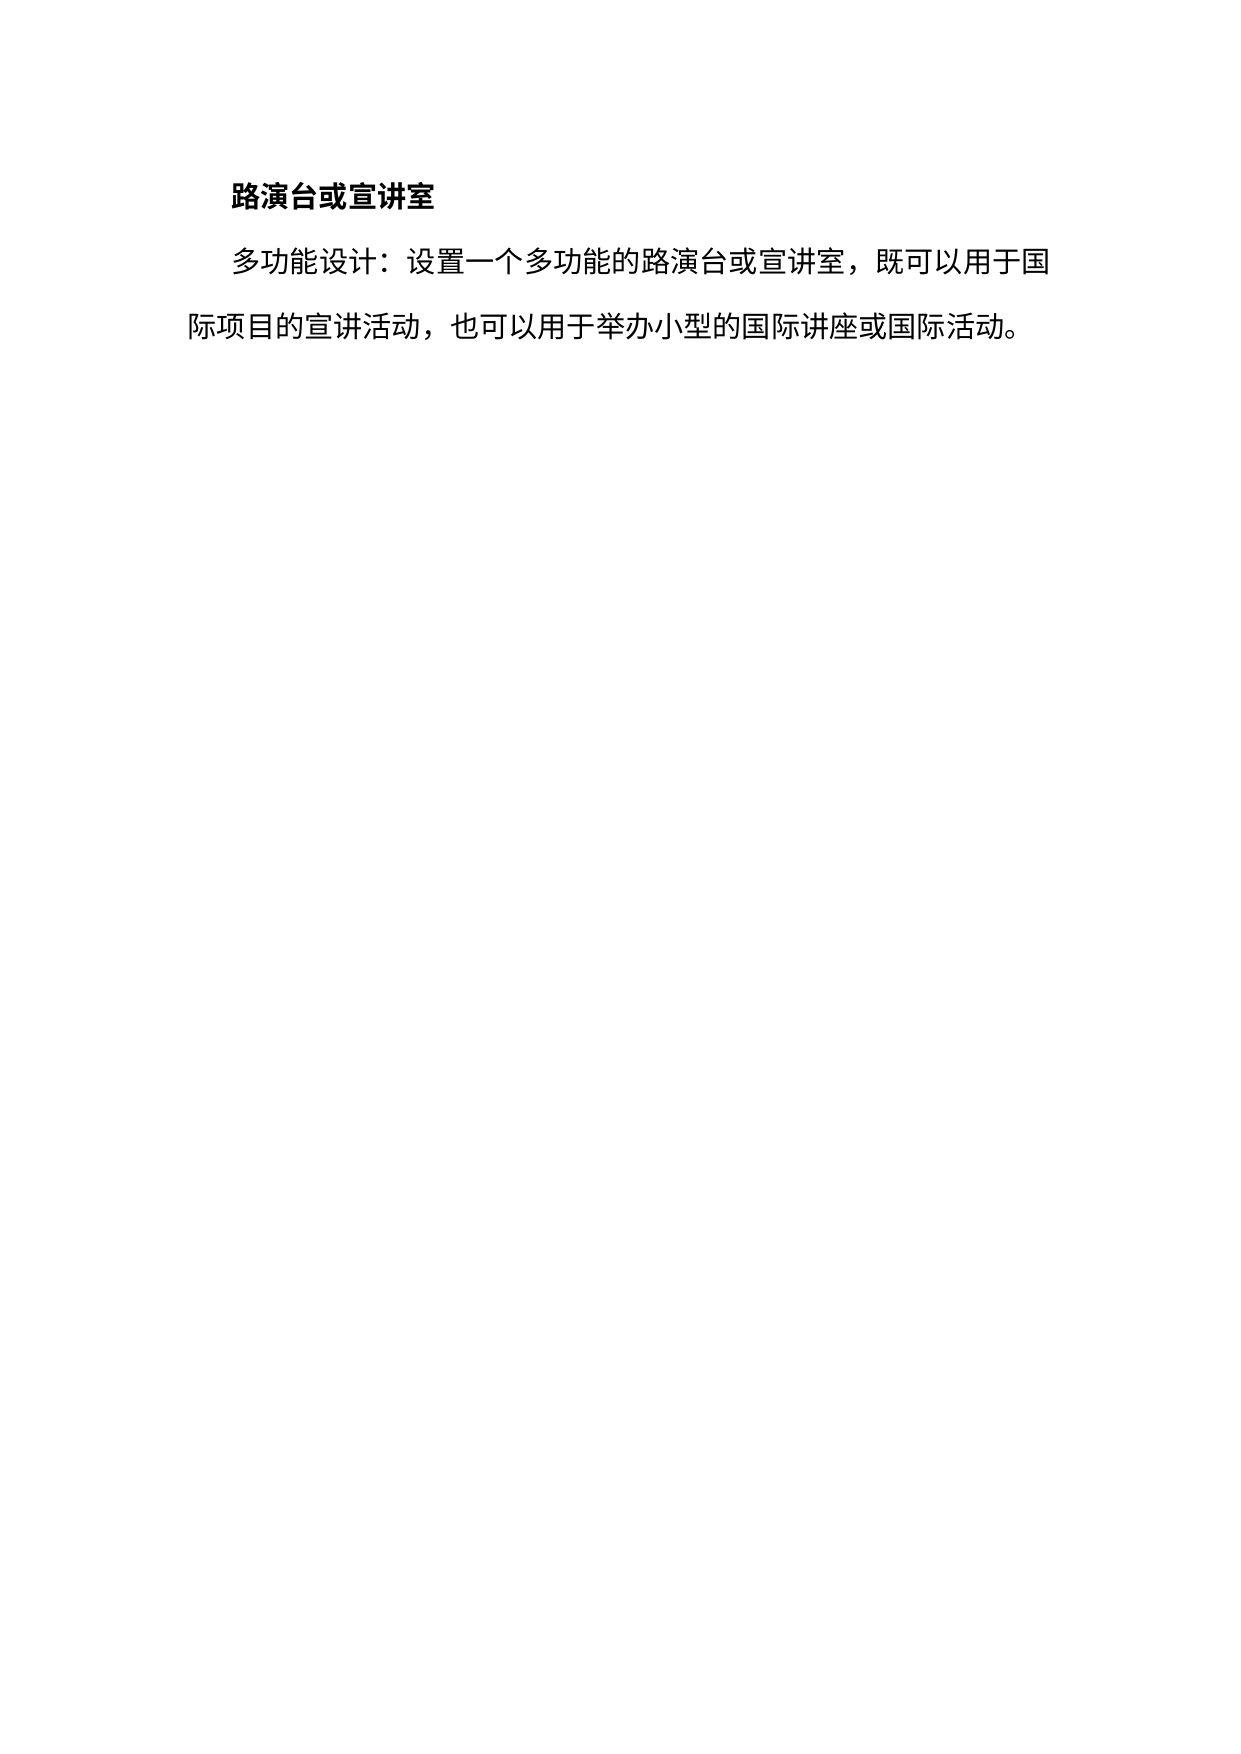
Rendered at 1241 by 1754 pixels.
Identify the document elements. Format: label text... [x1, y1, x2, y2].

text 多功能设计：设置一个多功能的路演台或宣讲室，既可以用于国际项目的宣讲活动，也可以用于举办小型的国际讲座或国际活动。 [187, 227, 1053, 357]
text 路演台或宣讲室 [187, 162, 1053, 227]
